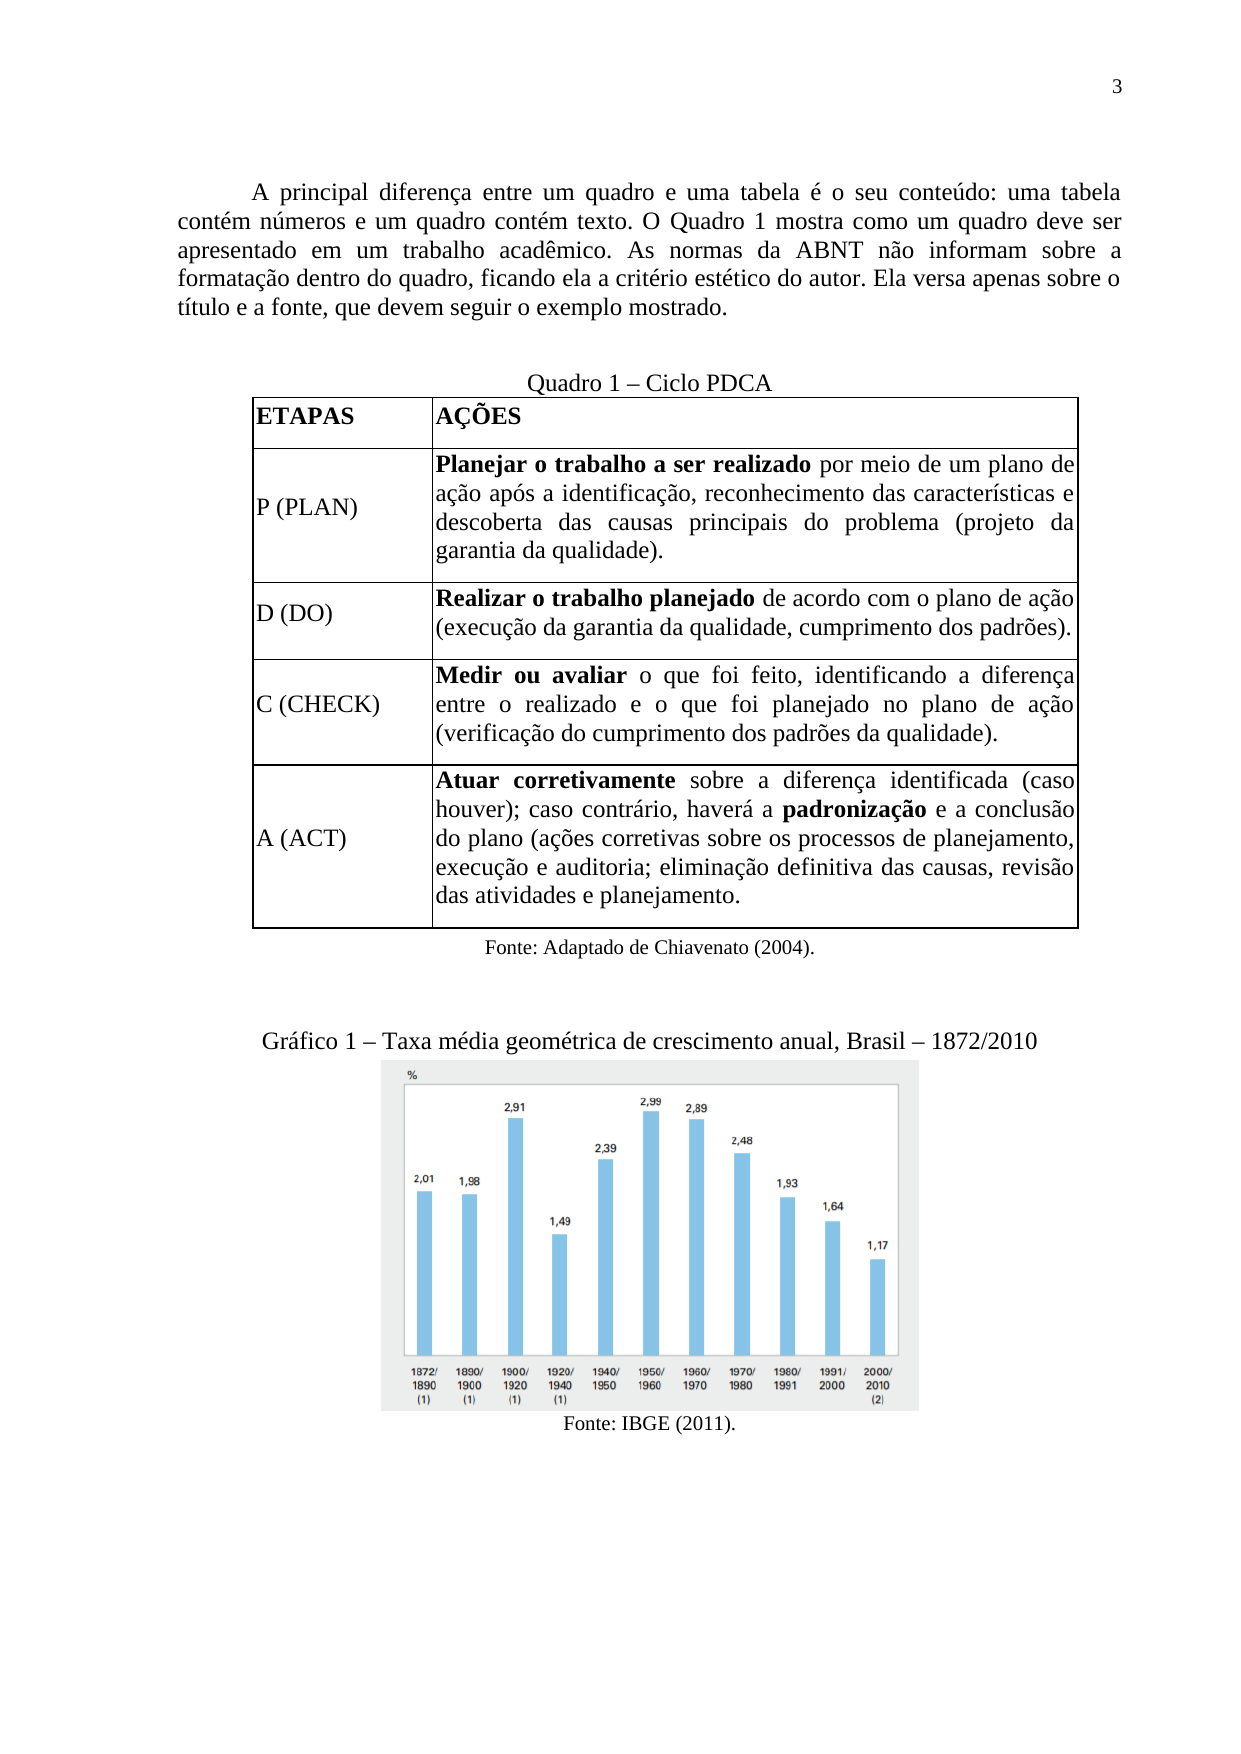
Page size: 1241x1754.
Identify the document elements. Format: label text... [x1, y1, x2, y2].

table_cell D (DO) [254, 583, 432, 658]
table_cell Realizar o trabalho planejado de acordo com o plano de ação (execução da garantia da qualidade, cumprimento dos padrões). [433, 583, 1077, 658]
table_header ETAPAS [254, 398, 432, 447]
picture [380, 1060, 920, 1411]
table_cell Atuar corretivamente sobre a diferença identificada (caso houver); caso contrário, haverá a padronização e a conclusão do plano (ações corretivas sobre os processos de planejamento, execução e auditoria; eliminação definitiva das causas, revisão das atividades e planejamento. [433, 766, 1077, 927]
table_cell C (CHECK) [254, 660, 432, 764]
table_header AÇÕES [433, 398, 1077, 447]
table_cell A (ACT) [254, 766, 432, 927]
table_cell Planejar o trabalho a ser realizado por meio de um plano de ação após a identificação, reconhecimento das características e descoberta das causas principais do problema (projeto da garantia da qualidade). [433, 449, 1077, 582]
table_cell P (PLAN) [254, 449, 432, 582]
text A principal diferença entre um quadro e uma tabela é o seu conteúdo: uma tabela contém números e um quadro contém texto. O Quadro 1 mostra como um quadro deve ser apresentado em um trabalho acadêmico. As normas da ABNT não informam sobre a formatação dentro do quadro, ficando ela a critério estético do autor. Ela versa apenas sobre o título e a fonte, que devem seguir o exemplo mostrado. [177, 177, 1122, 321]
table_cell Medir ou avaliar o que foi feito, identificando a diferença entre o realizado e o que foi planejado no plano de ação (verificação do cumprimento dos padrões da qualidade). [433, 660, 1077, 764]
text Fonte: Adaptado de Chiavenato (2004). [177, 935, 1122, 959]
